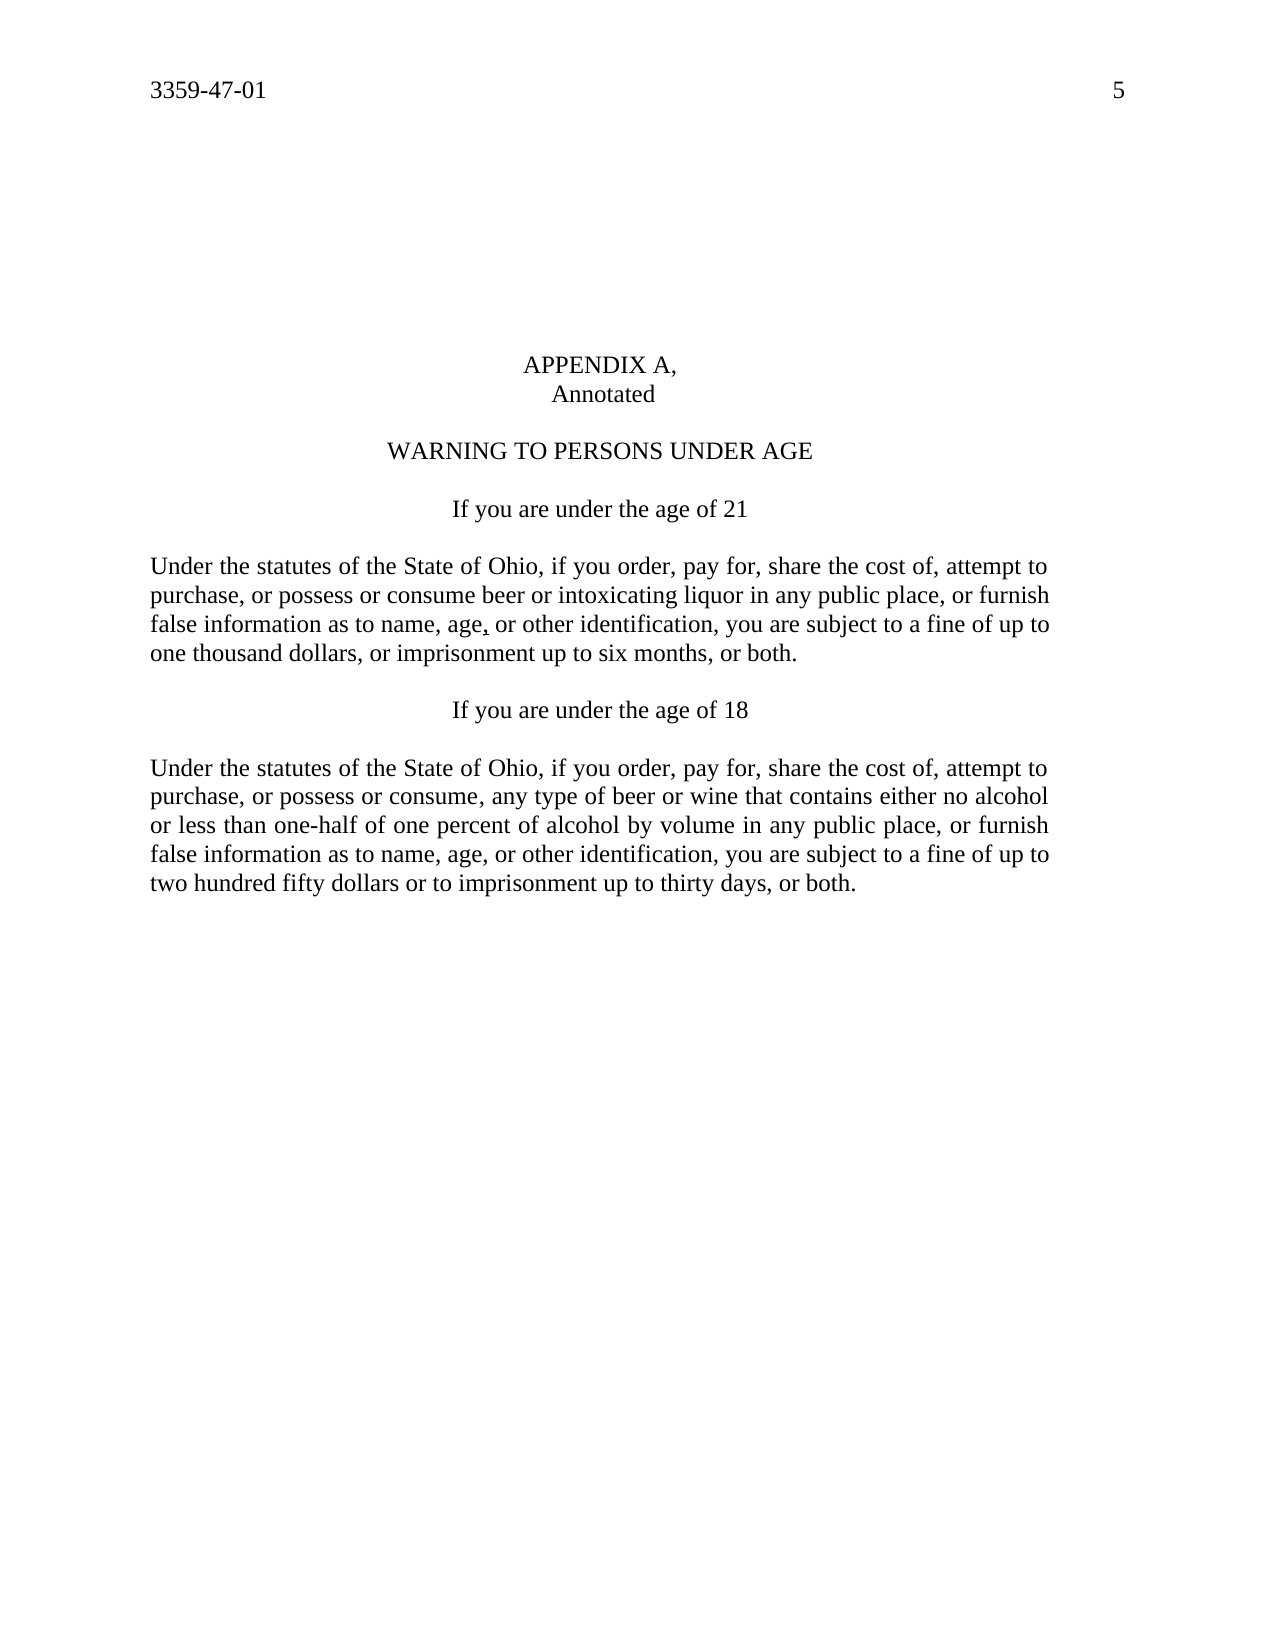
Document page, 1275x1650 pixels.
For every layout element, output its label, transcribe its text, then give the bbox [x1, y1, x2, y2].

text If you are under the age of 21 [150, 494, 1050, 523]
text Annotated [150, 379, 1050, 408]
text If you are under the age of 18 [150, 695, 1050, 724]
text APPENDIX A, [150, 350, 1050, 379]
text Under the statutes of the State of Ohio, if you order, pay for, share the cost of, attempt to purchase, or possess or consume beer or intoxicating liquor in any public place, or furnish false information as to name, age, or other identification, you are subject to a fine of up to one thousand dollars, or imprisonment up to six months, or both. [150, 551, 1050, 666]
text Warning to Persons Under Age [150, 436, 1050, 465]
text Under the statutes of the State of Ohio, if you order, pay for, share the cost of, attempt to purchase, or possess or consume, any type of beer or wine that contains either no alcohol or less than one-half of one percent of alcohol by volume in any public place, or furnish false information as to name, age, or other identification, you are subject to a fine of up to two hundred fifty dollars or to imprisonment up to thirty days, or both. [150, 753, 1050, 896]
